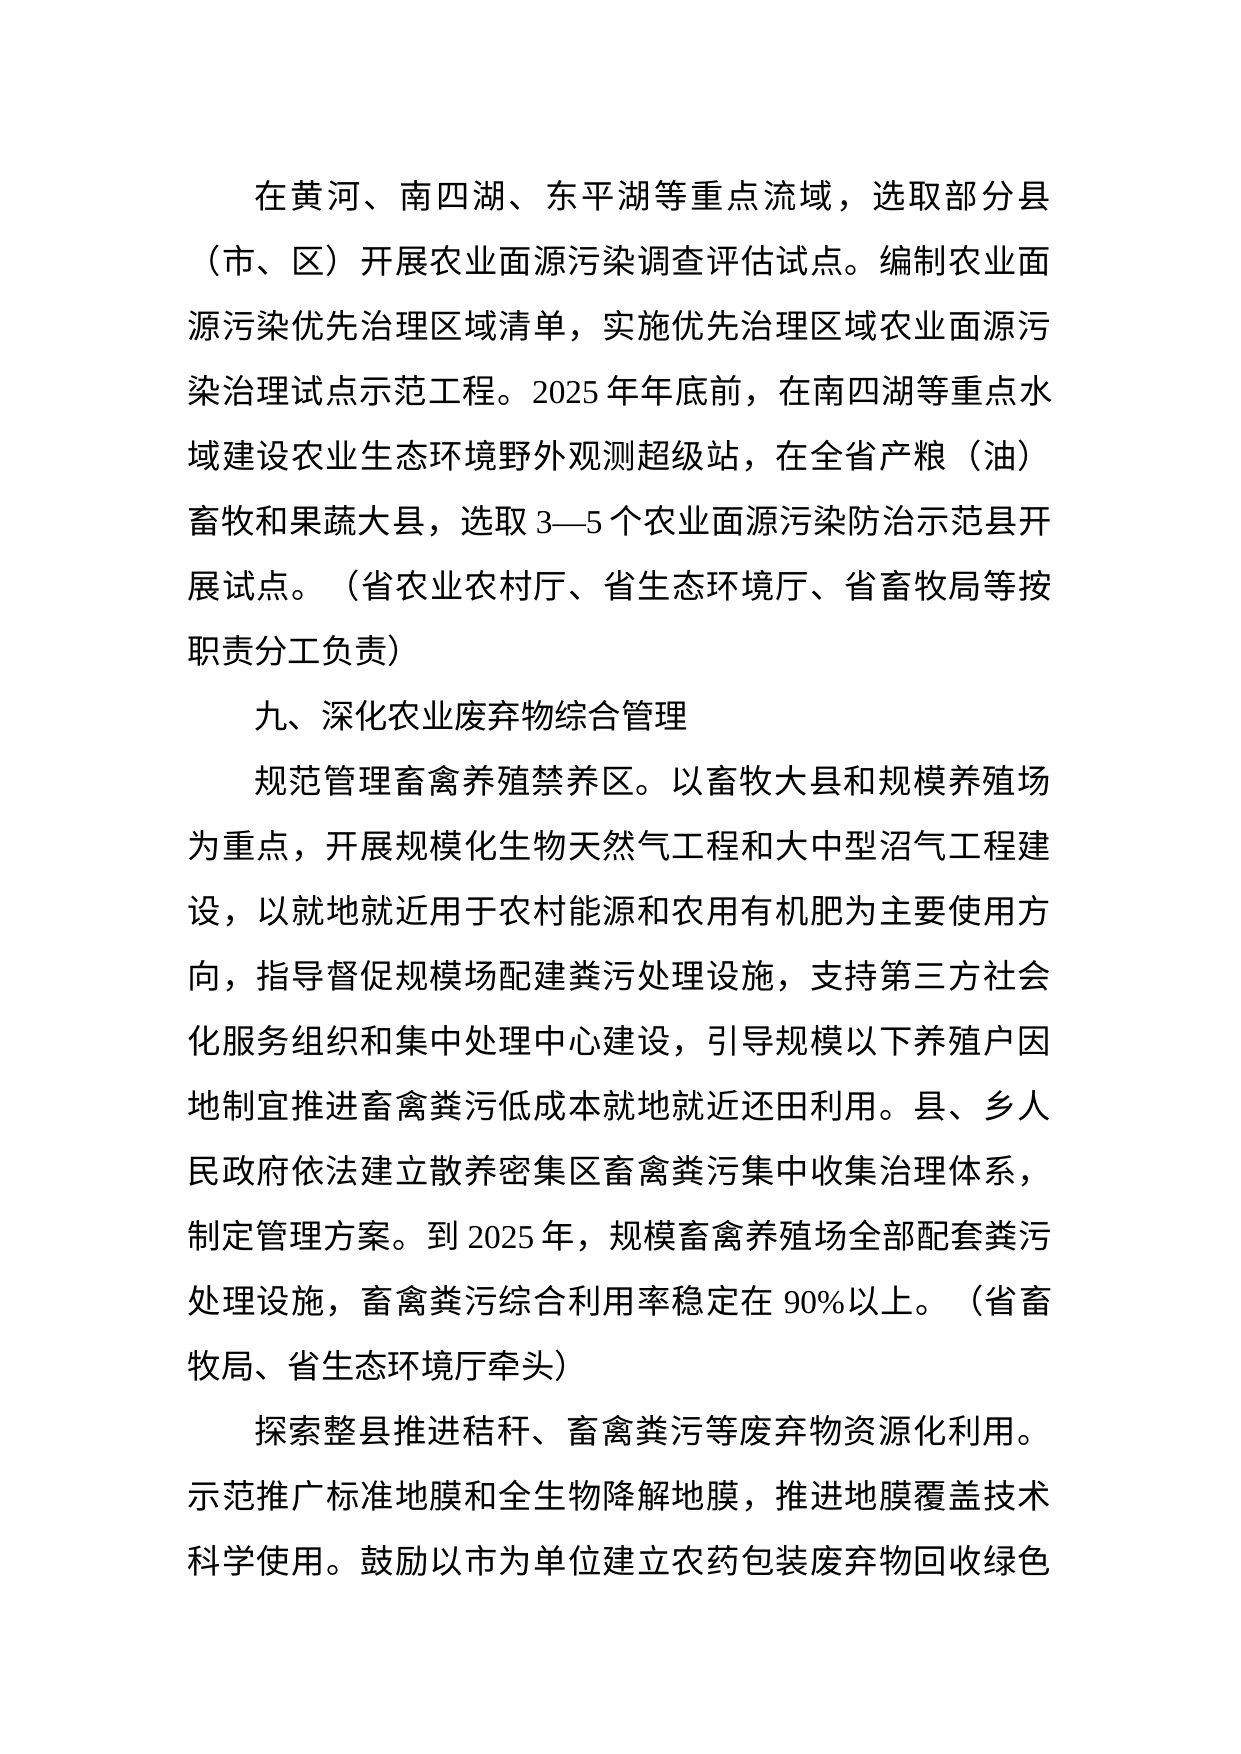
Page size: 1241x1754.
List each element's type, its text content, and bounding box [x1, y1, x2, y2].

text 九、深化农业废弃物综合管理 [187, 682, 1053, 747]
text 在黄河、南四湖、东平湖等重点流域，选取部分县（市、区）开展农业面源污染调查评估试点。编制农业面源污染优先治理区域清单，实施优先治理区域农业面源污染治理试点示范工程。2025年年底前，在南四湖等重点水域建设农业生态环境野外观测超级站，在全省产粮（油）、畜牧和果蔬大县，选取3—5个农业面源污染防治示范县开展试点。（省农业农村厅、省生态环境厅、省畜牧局等按职责分工负责） [187, 162, 1053, 682]
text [187, 1397, 1053, 1592]
text 规范管理畜禽养殖禁养区。以畜牧大县和规模养殖场为重点，开展规模化生物天然气工程和大中型沼气工程建设，以就地就近用于农村能源和农用有机肥为主要使用方向，指导督促规模场配建粪污处理设施，支持第三方社会化服务组织和集中处理中心建设，引导规模以下养殖户因地制宜推进畜禽粪污低成本就地就近还田利用。县、乡人民政府依法建立散养密集区畜禽粪污集中收集治理体系，制定管理方案。到2025年，规模畜禽养殖场全部配套粪污处理设施，畜禽粪污综合利用率稳定在90%以上。（省畜牧局、省生态环境厅牵头） [187, 747, 1053, 1397]
